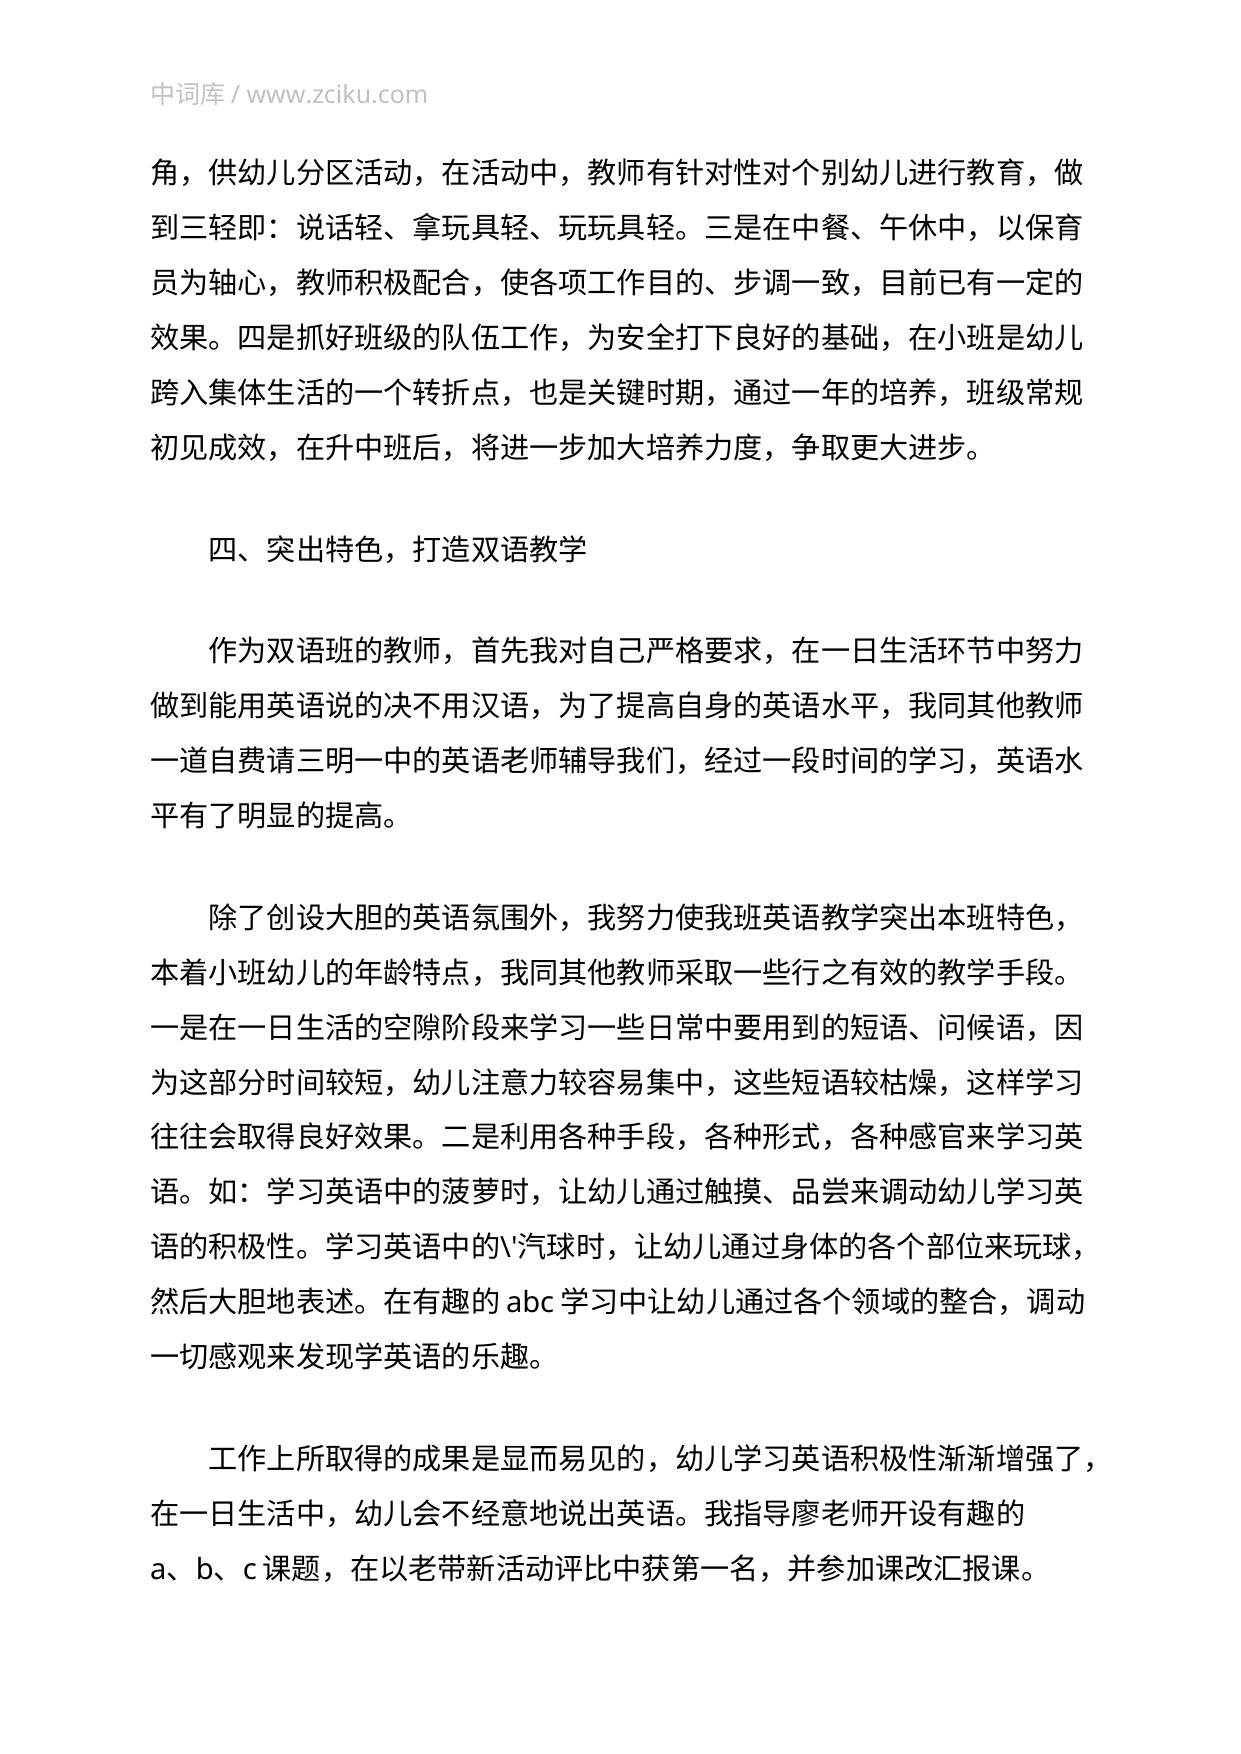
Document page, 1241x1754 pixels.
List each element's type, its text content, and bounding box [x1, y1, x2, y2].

text 作为双语班的教师，首先我对自己严格要求，在一日生活环节中努力做到能用英语说的决不用汉语，为了提高自身的英语水平，我同其他教师一道自费请三明一中的英语老师辅导我们，经过一段时间的学习，英语水平有了明显的提高。 [150, 628, 1090, 835]
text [150, 150, 1090, 467]
text 工作上所取得的成果是显而易见的，幼儿学习英语积极性渐渐增强了，在一日生活中，幼儿会不经意地说出英语。我指导廖老师开设有趣的a、b、c课题，在以老带新活动评比中获第一名，并参加课改汇报课。 [150, 1436, 1090, 1588]
text 四、突出特色，打造双语教学 [150, 526, 1090, 568]
text 除了创设大胆的英语氛围外，我努力使我班英语教学突出本班特色，本着小班幼儿的年龄特点，我同其他教师采取一些行之有效的教学手段。一是在一日生活的空隙阶段来学习一些日常中要用到的短语、问候语，因为这部分时间较短，幼儿注意力较容易集中，这些短语较枯燥，这样学习往往会取得良好效果。二是利用各种手段，各种形式，各种感官来学习英语。如：学习英语中的菠萝时，让幼儿通过触摸、品尝来调动幼儿学习英语的积极性。学习英语中的\'汽球时，让幼儿通过身体的各个部位来玩球，然后大胆地表述。在有趣的abc学习中让幼儿通过各个领域的整合，调动一切感观来发现学英语的乐趣。 [150, 894, 1090, 1376]
